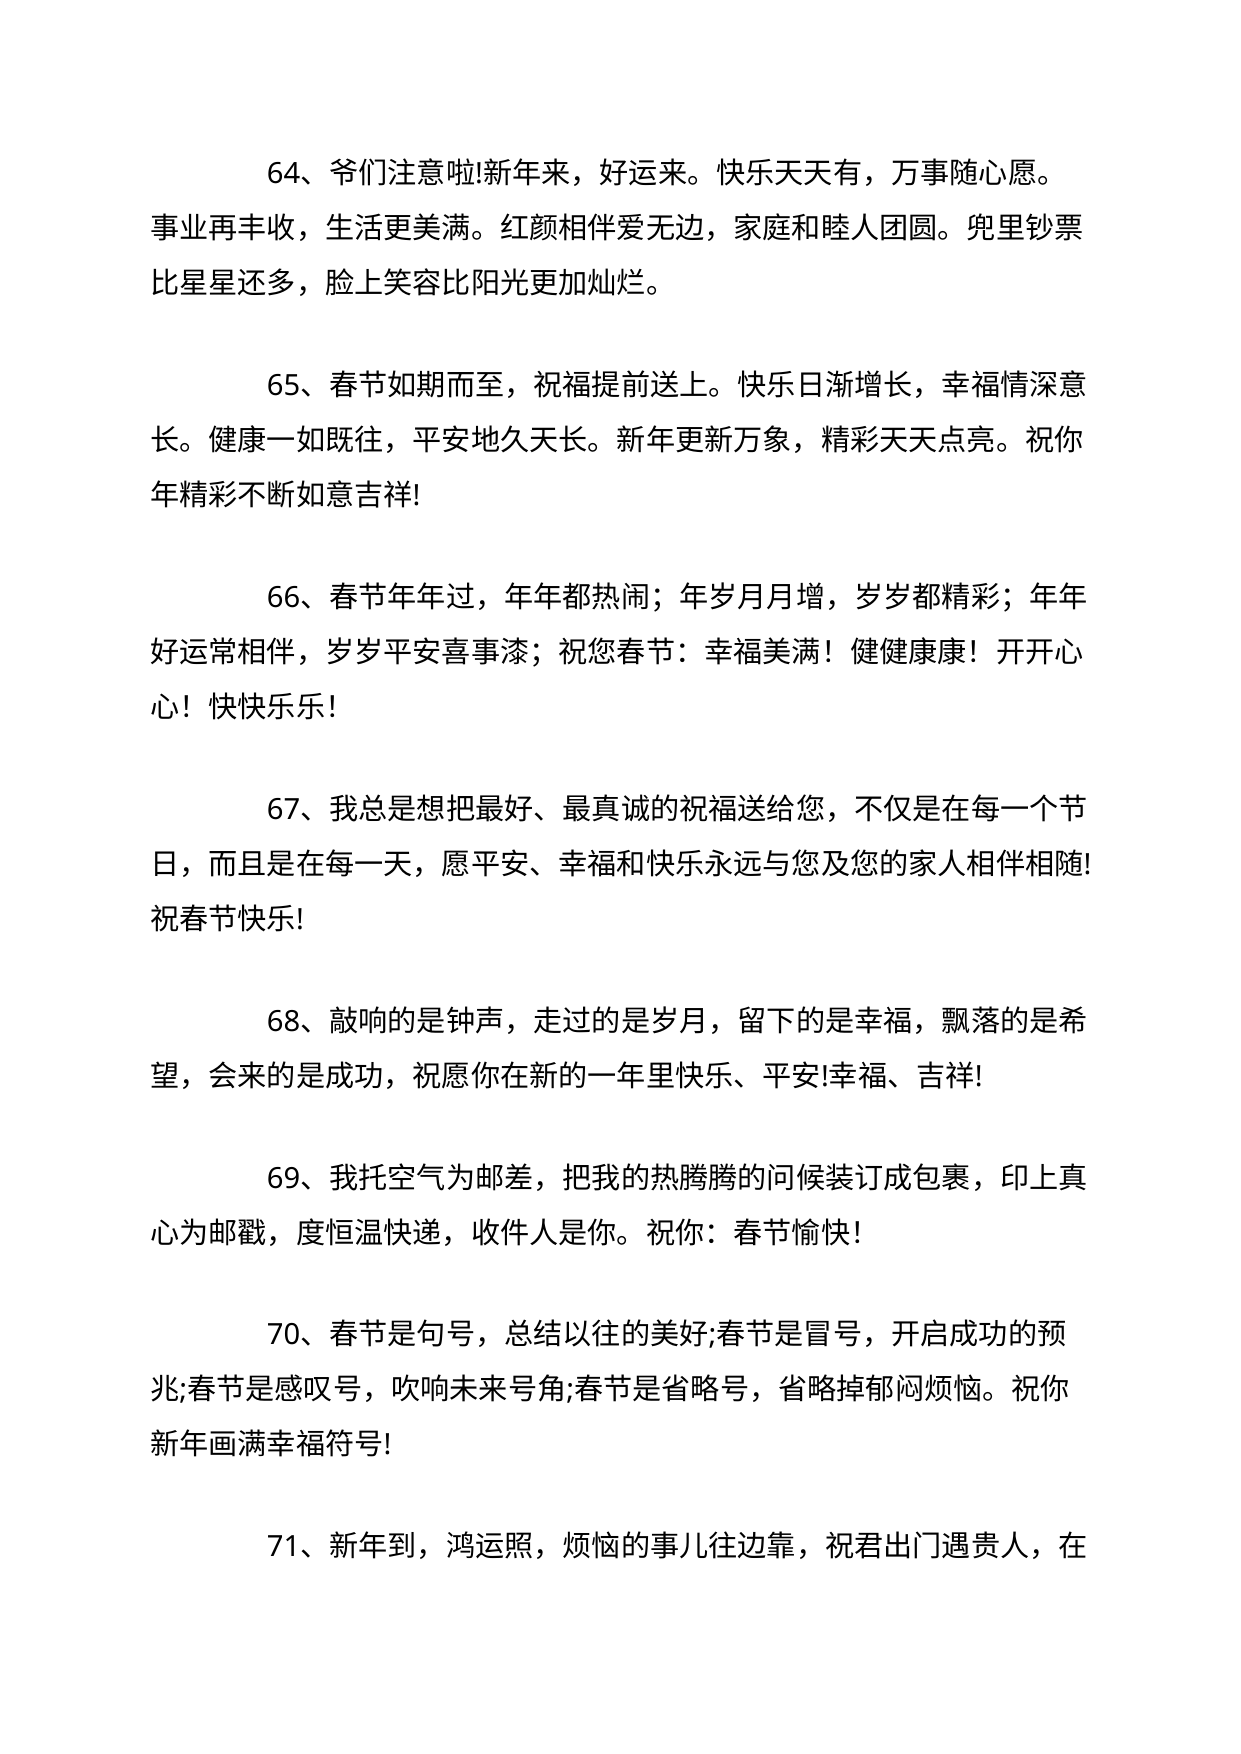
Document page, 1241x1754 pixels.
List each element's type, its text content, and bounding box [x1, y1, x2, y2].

text 70、春节是句号，总结以往的美好;春节是冒号，开启成功的预兆;春节是感叹号，吹响未来号角;春节是省略号，省略掉郁闷烦恼。祝你新年画满幸福符号! [150, 1311, 1090, 1463]
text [150, 1523, 1090, 1565]
text 68、敲响的是钟声，走过的是岁月，留下的是幸福，飘落的是希望，会来的是成功，祝愿你在新的一年里快乐、平安!幸福、吉祥! [150, 997, 1090, 1094]
text 67、我总是想把最好、最真诚的祝福送给您，不仅是在每一个节日，而且是在每一天，愿平安、幸福和快乐永远与您及您的家人相伴相随!祝春节快乐! [150, 785, 1090, 938]
text 69、我托空气为邮差，把我的热腾腾的问候装订成包裹，印上真心为邮戳，度恒温快递，收件人是你。祝你：春节愉快！ [150, 1154, 1090, 1251]
text 65、春节如期而至，祝福提前送上。快乐日渐增长，幸福情深意长。健康一如既往，平安地久天长。新年更新万象，精彩天天点亮。祝你年精彩不断如意吉祥! [150, 362, 1090, 514]
text 64、爷们注意啦!新年来，好运来。快乐天天有，万事随心愿。事业再丰收，生活更美满。红颜相伴爱无边，家庭和睦人团圆。兜里钞票比星星还多，脸上笑容比阳光更加灿烂。 [150, 150, 1090, 302]
text 66、春节年年过，年年都热闹；年岁月月增，岁岁都精彩；年年好运常相伴，岁岁平安喜事漆；祝您春节：幸福美满！健健康康！开开心心！快快乐乐！ [150, 573, 1090, 726]
